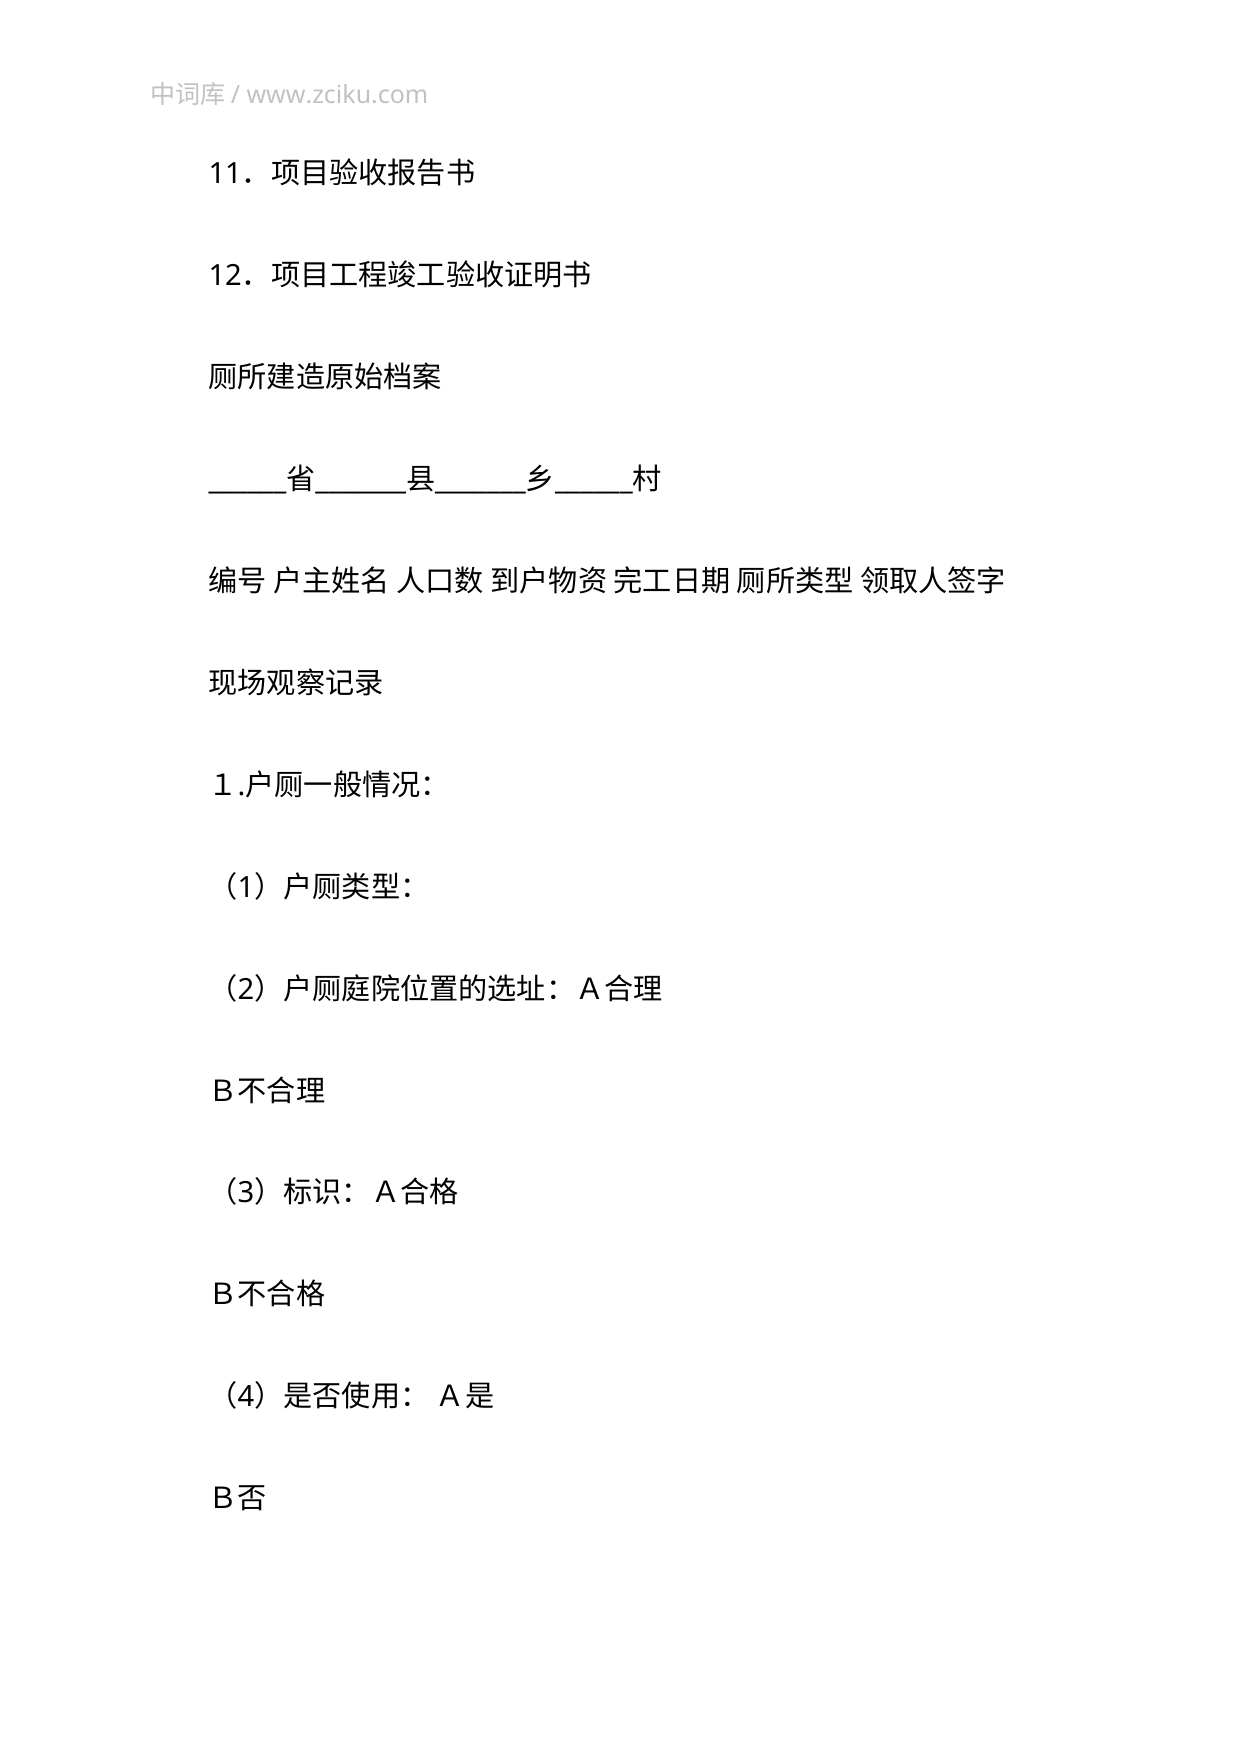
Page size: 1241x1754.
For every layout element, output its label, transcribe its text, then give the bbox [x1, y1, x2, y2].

text Ｂ不合格 [150, 1271, 1090, 1313]
text 编号 户主姓名 人口数 到户物资 完工日期 厕所类型 领取人签字 [150, 558, 1090, 600]
text Ｂ否 [150, 1475, 1090, 1517]
text （3）标识：Ａ合格 [150, 1169, 1090, 1211]
text （1）户厕类型： [150, 863, 1090, 906]
text 现场观察记录 [150, 659, 1090, 702]
text 12．项目工程竣工验收证明书 [150, 252, 1090, 294]
text （4）是否使用： Ａ是 [150, 1373, 1090, 1415]
text （2）户厕庭院位置的选址：Ａ合理 [150, 965, 1090, 1008]
text 厕所建造原始档案 [150, 354, 1090, 396]
text Ｂ不合理 [150, 1067, 1090, 1109]
text １.户厕一般情况： [150, 761, 1090, 804]
text 11．项目验收报告书 [150, 150, 1090, 192]
text ______省_______县_______乡______村 [150, 456, 1090, 498]
